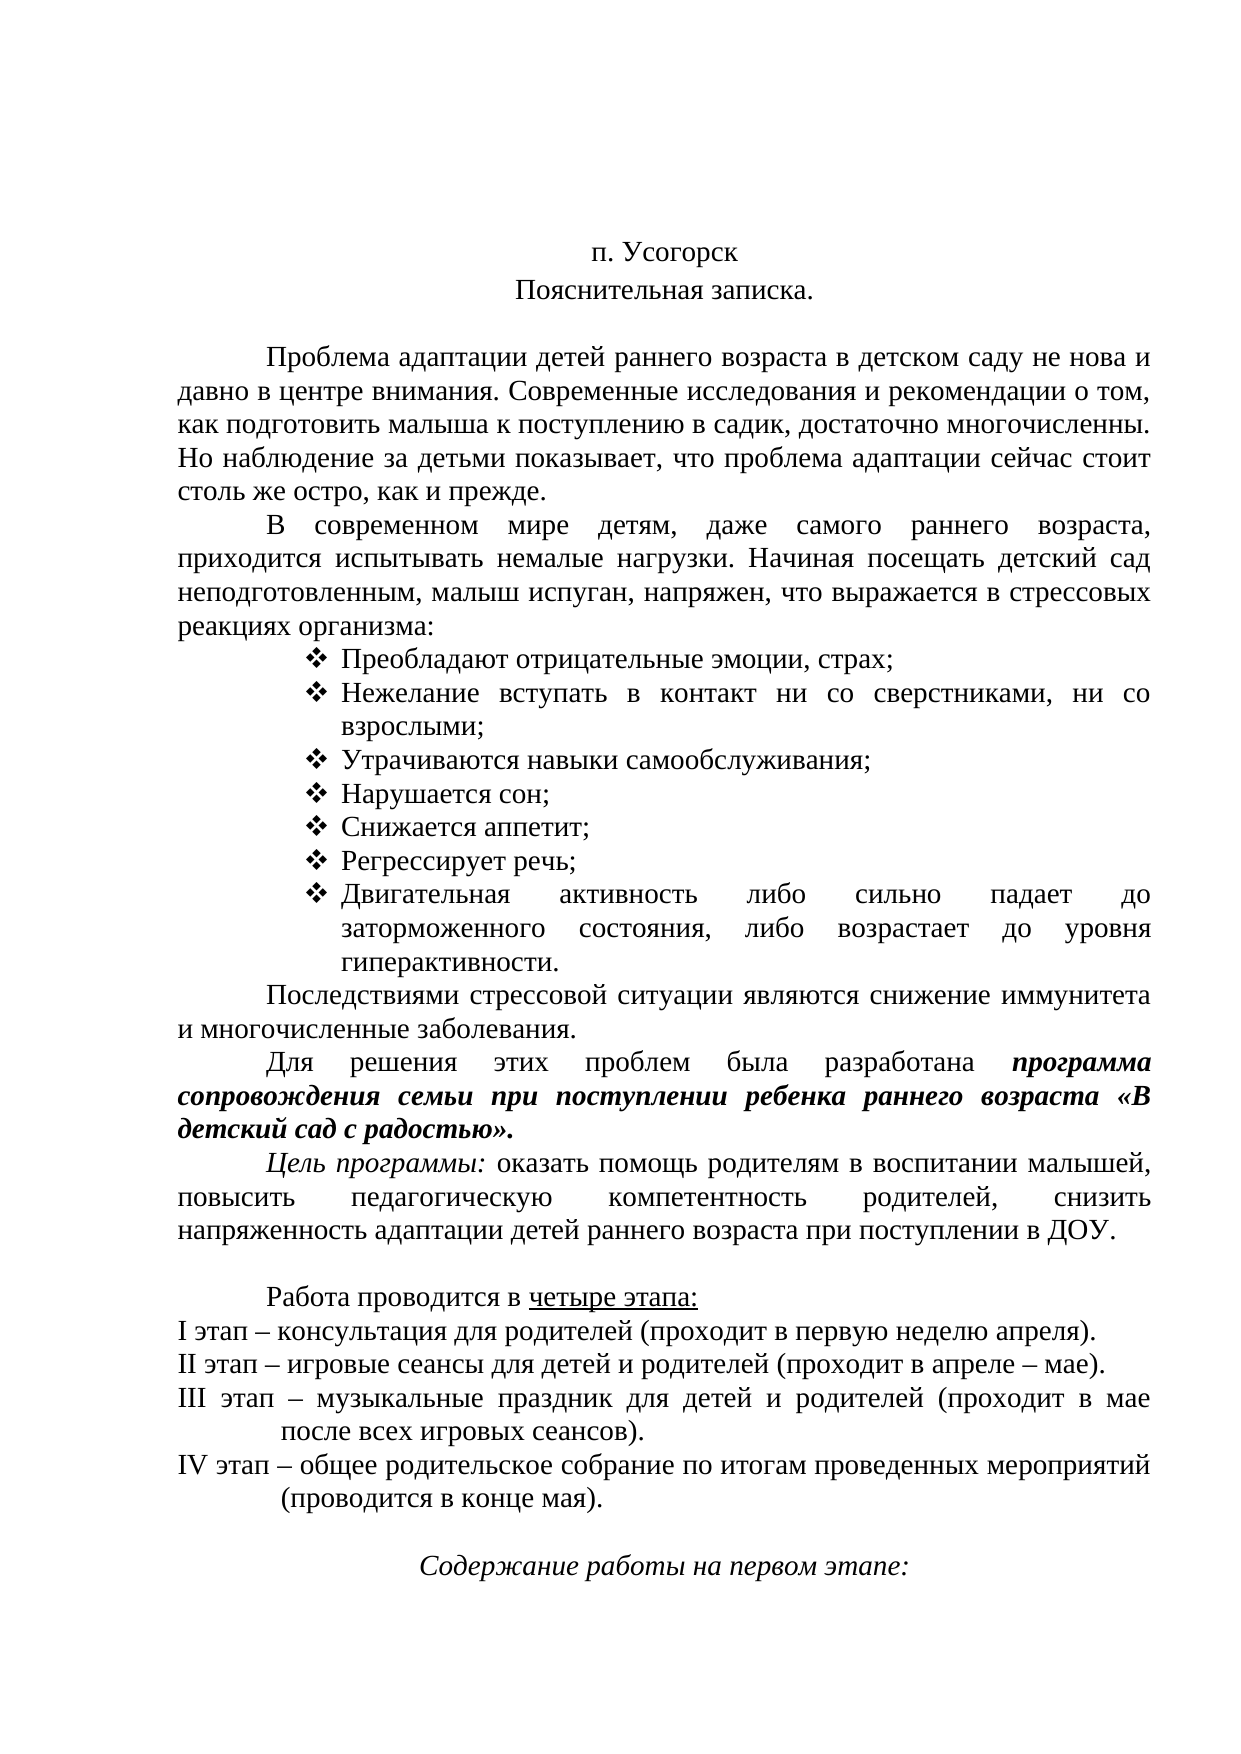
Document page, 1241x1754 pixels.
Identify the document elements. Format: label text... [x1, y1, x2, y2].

text Для решения этих проблем была разработана программа сопровождения семьи при поступлении ребенка раннего возраста «В детский сад с радостью». [177, 1044, 1152, 1145]
list Регрессирует речь; [303, 843, 1152, 877]
text Пояснительная записка. [177, 272, 1152, 306]
list Преобладают отрицательные эмоции, страх; [303, 641, 1152, 675]
list Нежелание вступать в контакт ни со сверстниками, ни со взрослыми; [303, 675, 1152, 742]
text IV этап – общее родительское собрание по итогам проведенных мероприятий (проводится в конце мая). [177, 1447, 1152, 1514]
text Содержание работы на первом этапе: [177, 1548, 1152, 1581]
text Последствиями стрессовой ситуации являются снижение иммунитета и многочисленные заболевания. [177, 977, 1152, 1044]
text Работа проводится в четыре этапа: [177, 1279, 1152, 1313]
text Проблема адаптации детей раннего возраста в детском саду не нова и давно в центре внимания. Современные исследования и рекомендации о том, как подготовить малыша к поступлению в садик, достаточно многочисленны. Но наблюдение за детьми показывает, что проблема адаптации сейчас стоит столь же остро, как и прежде. [177, 339, 1152, 507]
list Двигательная активность либо сильно падает до заторможенного состояния, либо возрастает до уровня гиперактивности. [303, 877, 1152, 977]
text Цель программы: оказать помощь родителям в воспитании малышей, повысить педагогическую компетентность родителей, снизить напряженность адаптации детей раннего возраста при поступлении в ДОУ. [177, 1145, 1152, 1246]
list Нарушается сон; [303, 776, 1152, 809]
text п. Усогорск [177, 234, 1152, 267]
text II этап – игровые сеансы для детей и родителей (проходит в апреле – мае). [177, 1346, 1152, 1380]
list Снижается аппетит; [303, 809, 1152, 843]
text В современном мире детям, даже самого раннего возраста, приходится испытывать немалые нагрузки. Начиная посещать детский сад неподготовленным, малыш испуган, напряжен, что выражается в стрессовых реакциях организма: [177, 507, 1152, 641]
text I этап – консультация для родителей (проходит в первую неделю апреля). [177, 1313, 1152, 1346]
text III этап – музыкальные праздник для детей и родителей (проходит в мае после всех игровых сеансов). [177, 1380, 1152, 1447]
list Утрачиваются навыки самообслуживания; [303, 742, 1152, 776]
